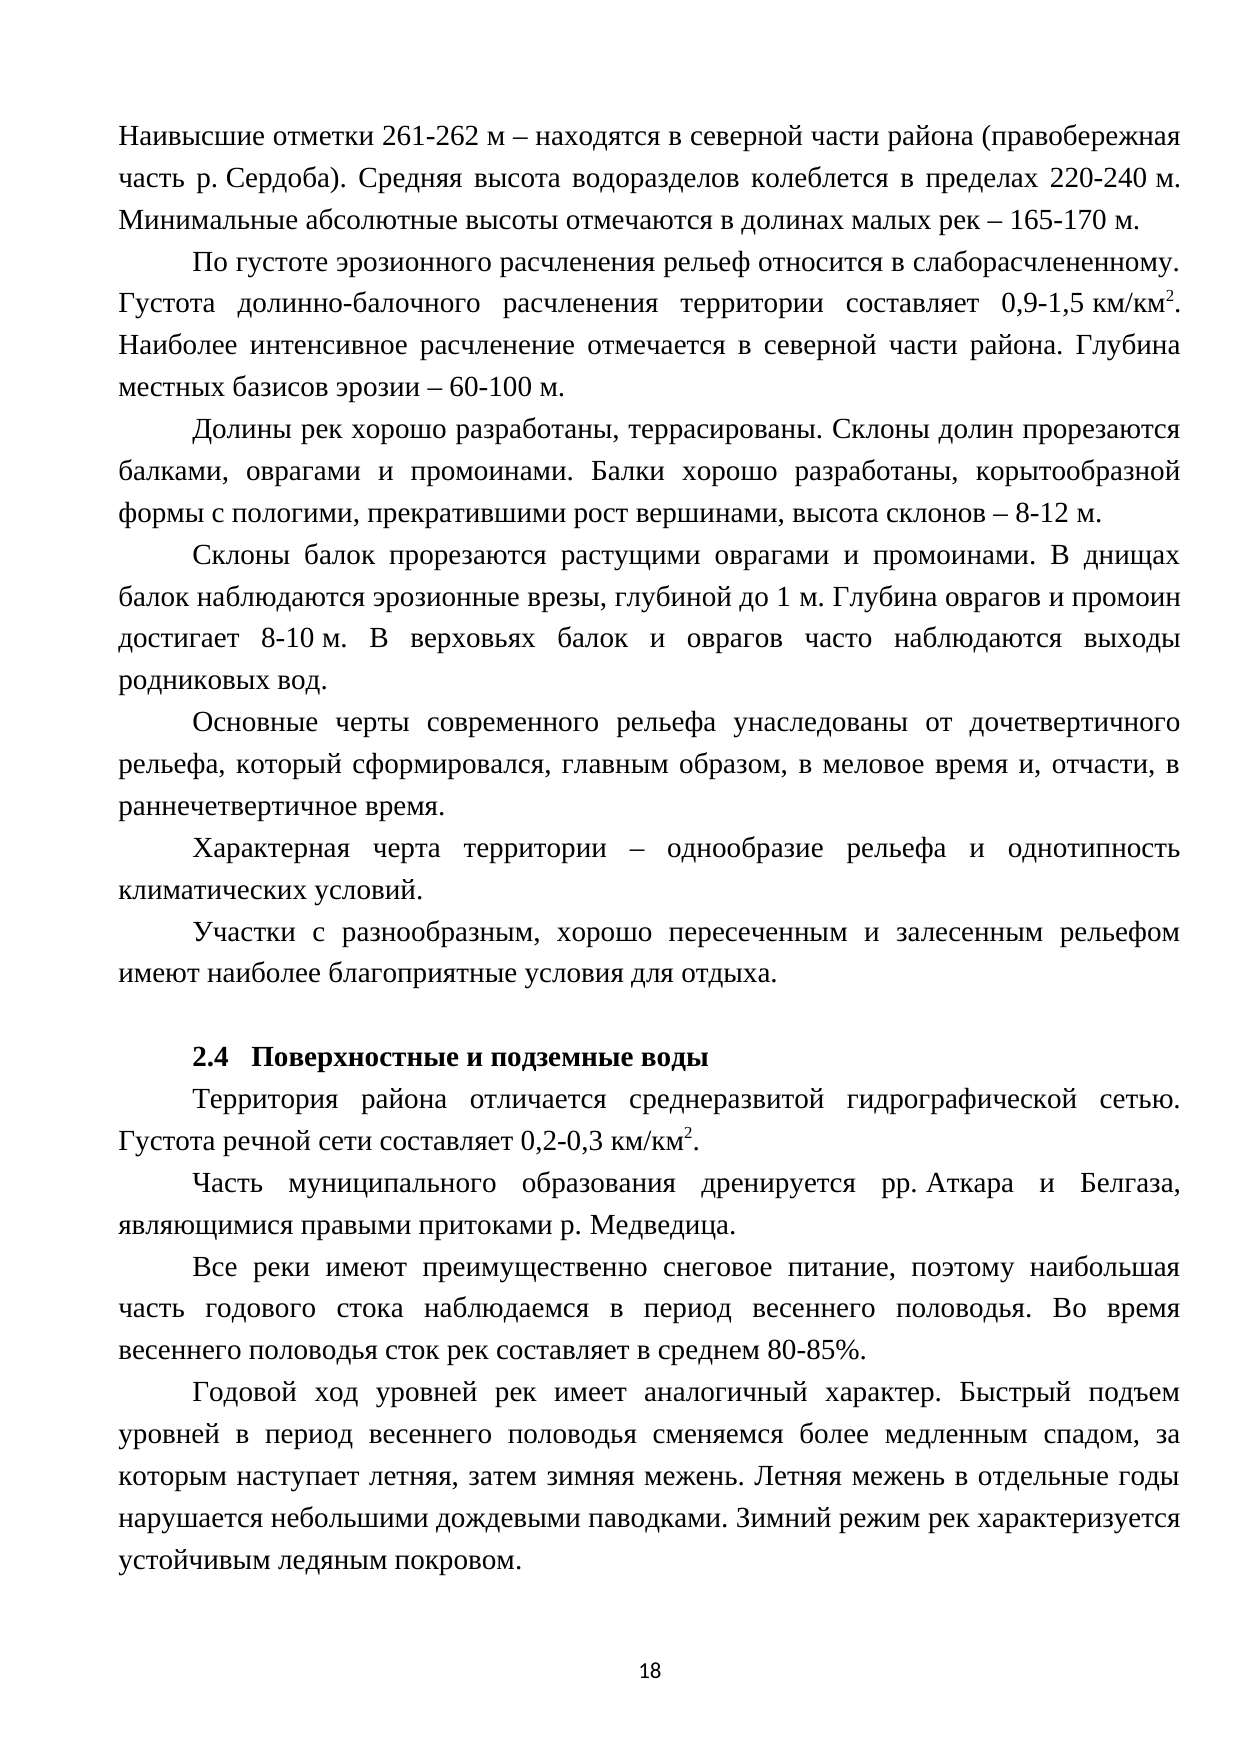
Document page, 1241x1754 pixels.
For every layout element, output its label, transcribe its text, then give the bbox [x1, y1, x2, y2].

text Основные черты современного рельефа унаследованы от дочетвертичного рельефа, который сформировался, главным образом, в меловое время и, отчасти, в раннечетвертичное время. [118, 704, 1181, 822]
text Территория района отличается среднеразвитой гидрографической сетью. Густота речной сети составляет 0,2-0,3 км/км2. [118, 1081, 1181, 1157]
text Все реки имеют преимущественно снеговое питание, поэтому наибольшая часть годового стока наблюдаемся в период весеннего половодья. Во время весеннего половодья сток рек составляет в среднем 80-85%. [118, 1249, 1181, 1366]
text Характерная черта территории ‒ однообразие рельефа и однотипность климатических условий. [118, 830, 1181, 905]
text Годовой ход уровней рек имеет аналогичный характер. Быстрый подъем уровней в период весеннего половодья сменяемся более медленным спадом, за которым наступает летняя, затем зимняя межень. Летняя межень в отдельные годы нарушается небольшими дождевыми паводками. Зимний режим рек характеризуется устойчивым ледяным покровом. [118, 1374, 1181, 1575]
text Часть муниципального образования дренируется рр. Аткара и Белгаза, являющимися правыми притоками р. Медведица. [118, 1165, 1181, 1240]
text Участки с разнообразным, хорошо пересеченным и залесенным рельефом имеют наиболее благоприятные условия для отдыха. [118, 914, 1181, 989]
list Поверхностные и подземные воды [118, 1039, 1181, 1073]
text Склоны балок прорезаются растущими оврагами и промоинами. В днищах балок наблюдаются эрозионные врезы, глубиной до . Глубина оврагов и промоин достигает 8-. В верховьях балок и оврагов часто наблюдаются выходы родниковых вод. [118, 537, 1181, 696]
text Долины рек хорошо разработаны, террасированы. Склоны долин прорезаются балками, оврагами и промоинами. Балки хорошо разработаны, корытообразной формы с пологими, прекратившими рост вершинами, высота склонов ‒ 8-. [118, 411, 1181, 528]
text По густоте эрозионного расчленения рельеф относится в слаборасчлененному. Густота долинно-балочного расчленения территории составляет 0,9-1,5 км/км2. Наиболее интенсивное расчленение отмечается в северной части района. Глубина местных базисов эрозии ‒ 60-. [118, 244, 1181, 403]
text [118, 118, 1181, 235]
